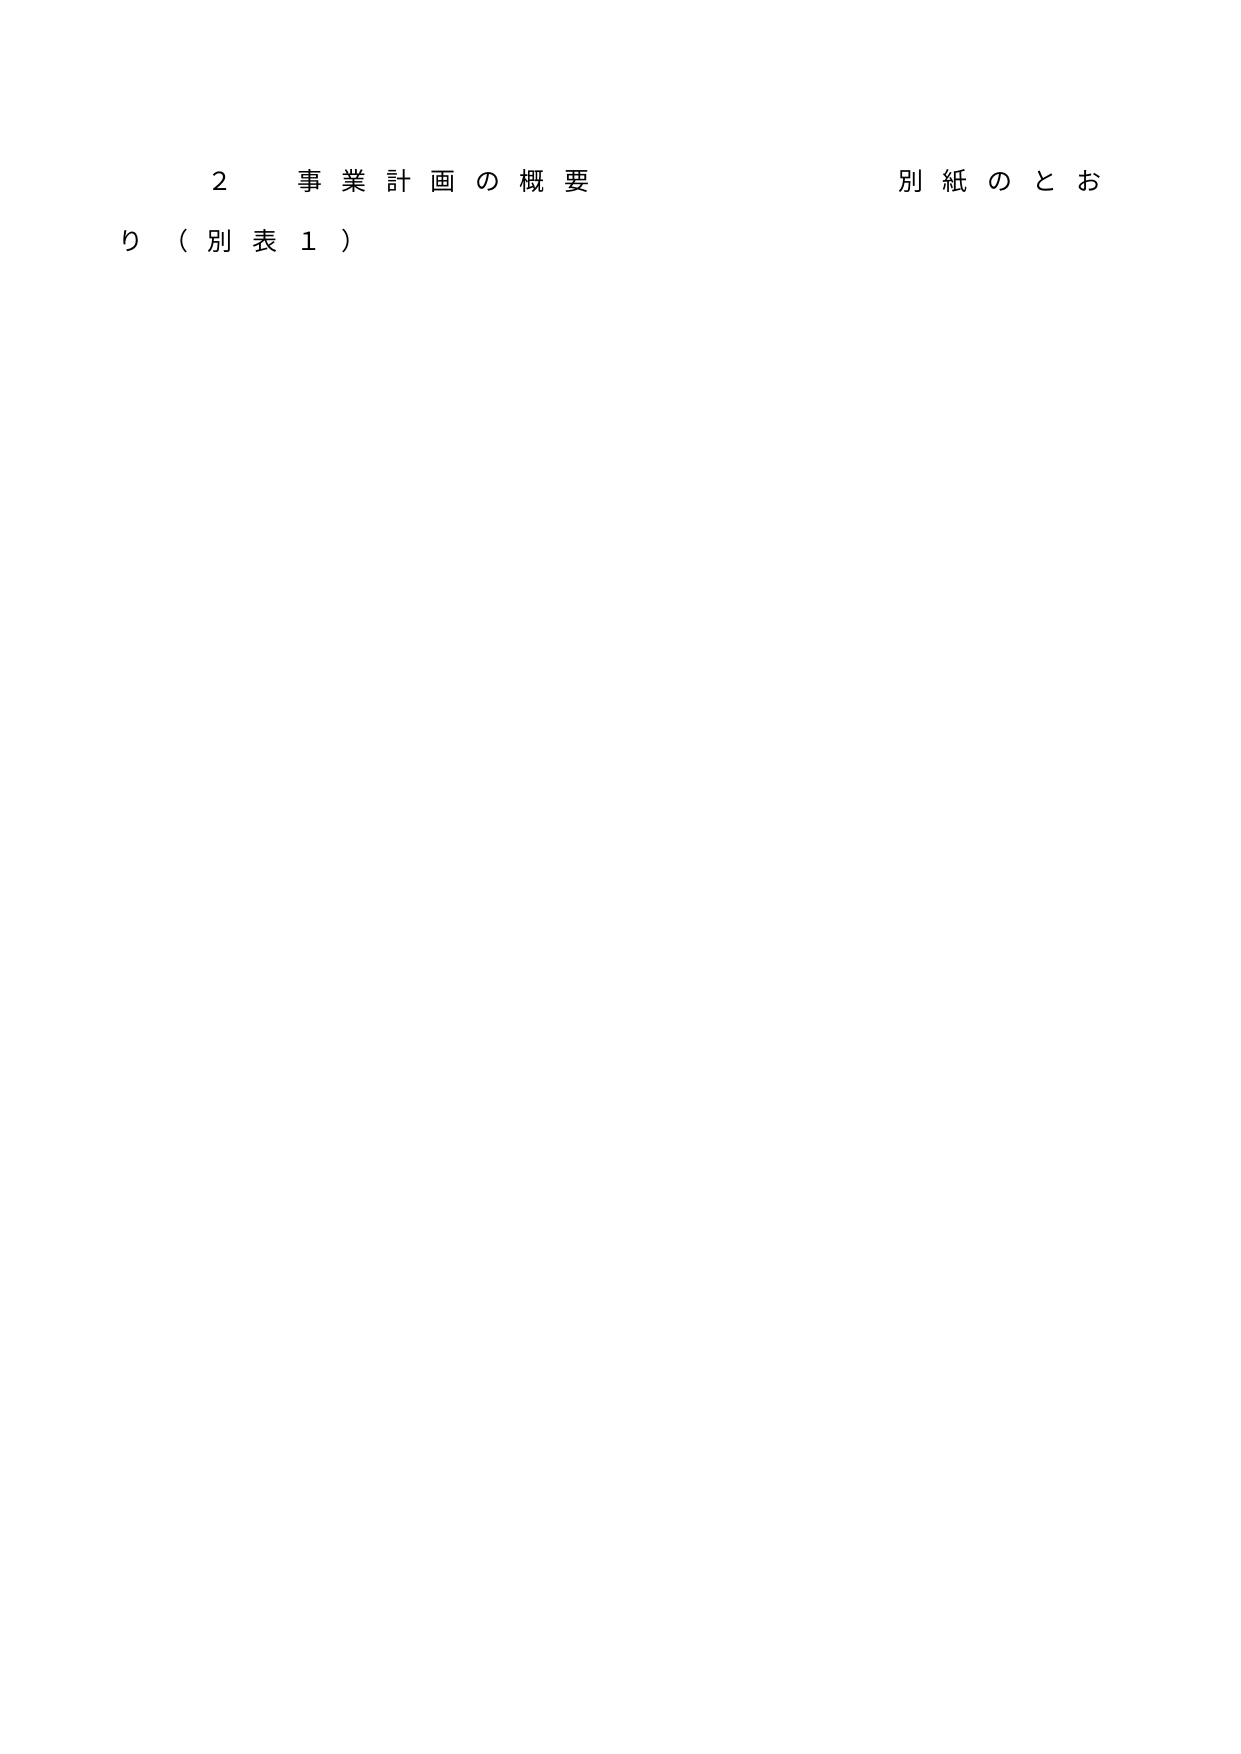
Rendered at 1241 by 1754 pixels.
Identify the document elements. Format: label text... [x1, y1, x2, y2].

text ２ 事業計画の概要 別紙のとおり（別表１） [118, 149, 1122, 270]
